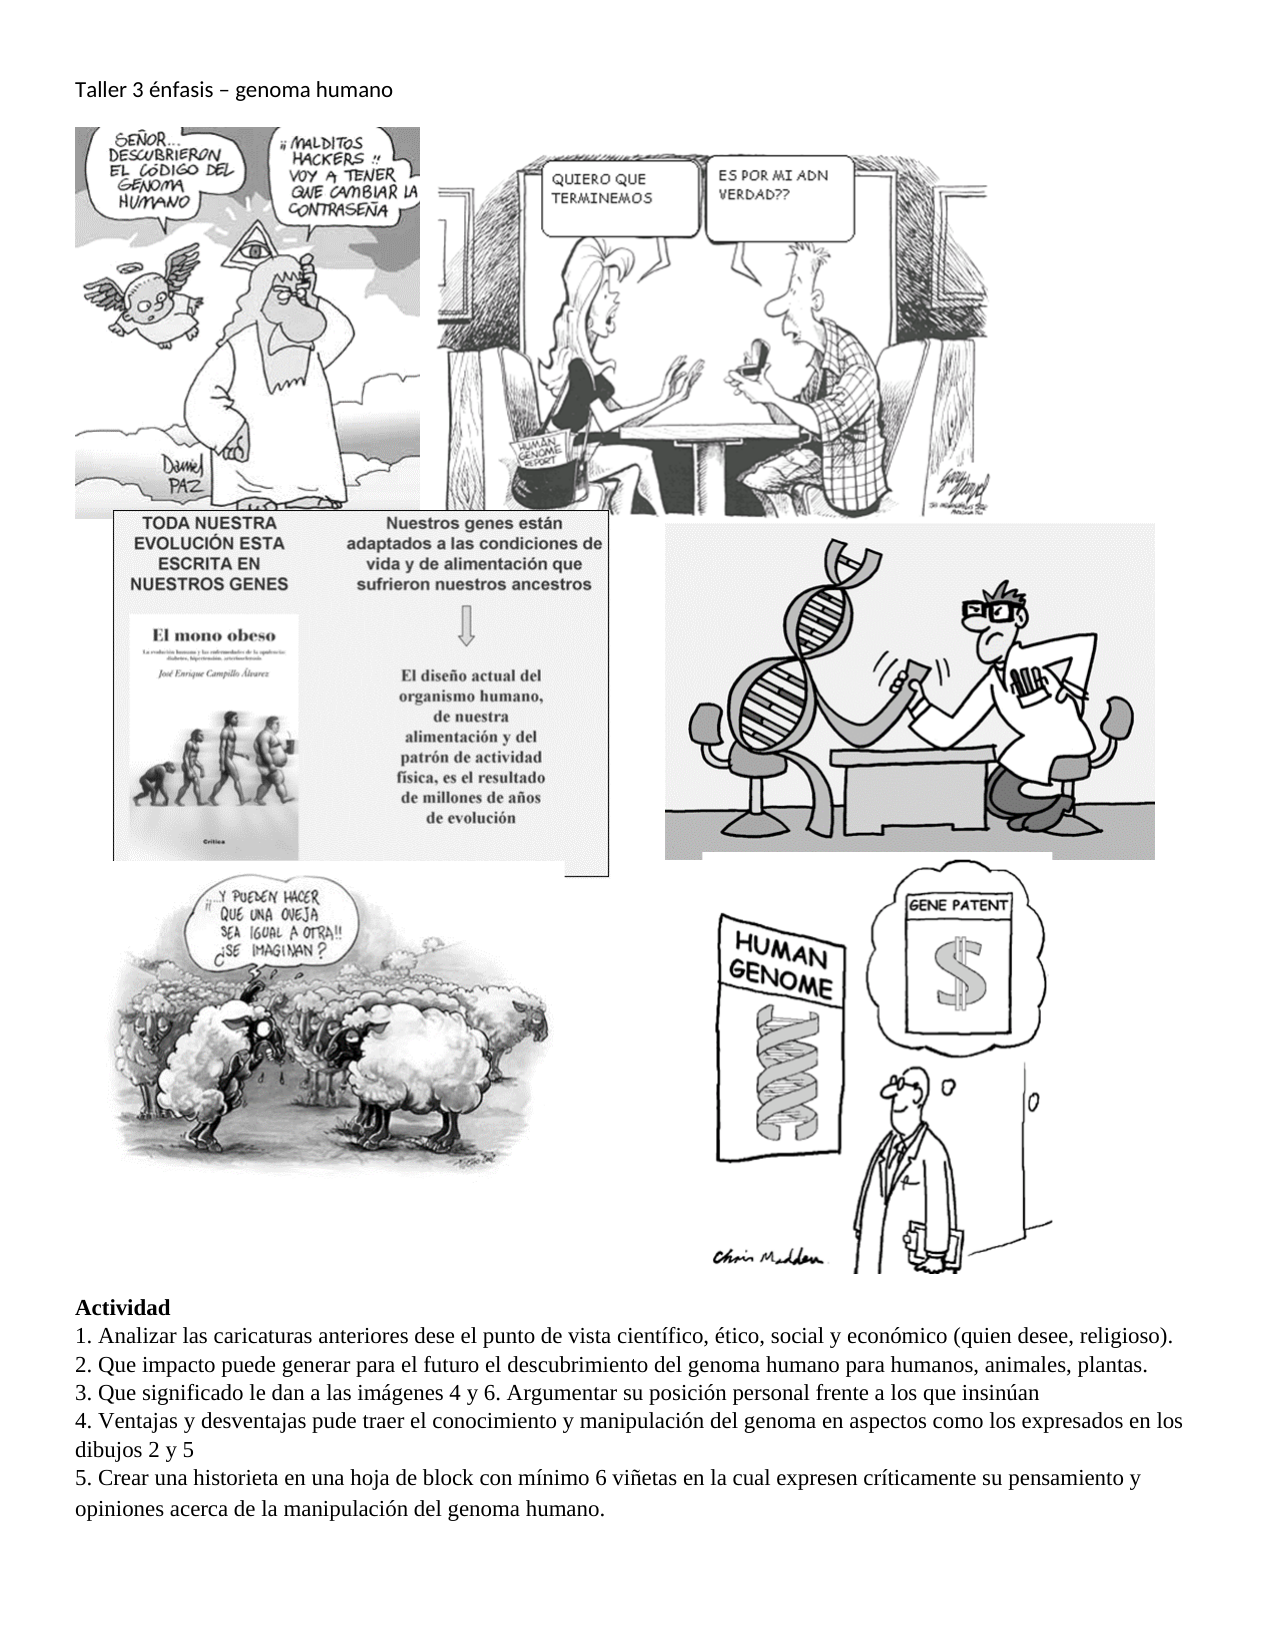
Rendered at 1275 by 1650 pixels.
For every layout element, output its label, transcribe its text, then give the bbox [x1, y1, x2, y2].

text 5. Crear una historieta en una hoja de block con mínimo 6 viñetas en la cual expresen críticamente su pensamiento y opiniones acerca de la manipulación del genoma humano. [75, 1464, 1200, 1521]
text Taller 3 énfasis – genoma humano [75, 75, 1200, 103]
text 4. Ventajas y desventajas pude traer el conocimiento y manipulación del genoma en aspectos como los expresados en los dibujos 2 y 5 [75, 1407, 1200, 1462]
text 2. Que impacto puede generar para el futuro el descubrimiento del genoma humano para humanos, animales, plantas. [75, 1351, 1200, 1377]
picture [75, 127, 1155, 1274]
text Actividad [75, 1294, 1200, 1320]
text 1. Analizar las caricaturas anteriores dese el punto de vista científico, ético, social y económico (quien desee, religioso). [75, 1322, 1200, 1348]
text 3. Que significado le dan a las imágenes 4 y 6. Argumentar su posición personal frente a los que insinúan [75, 1379, 1200, 1405]
